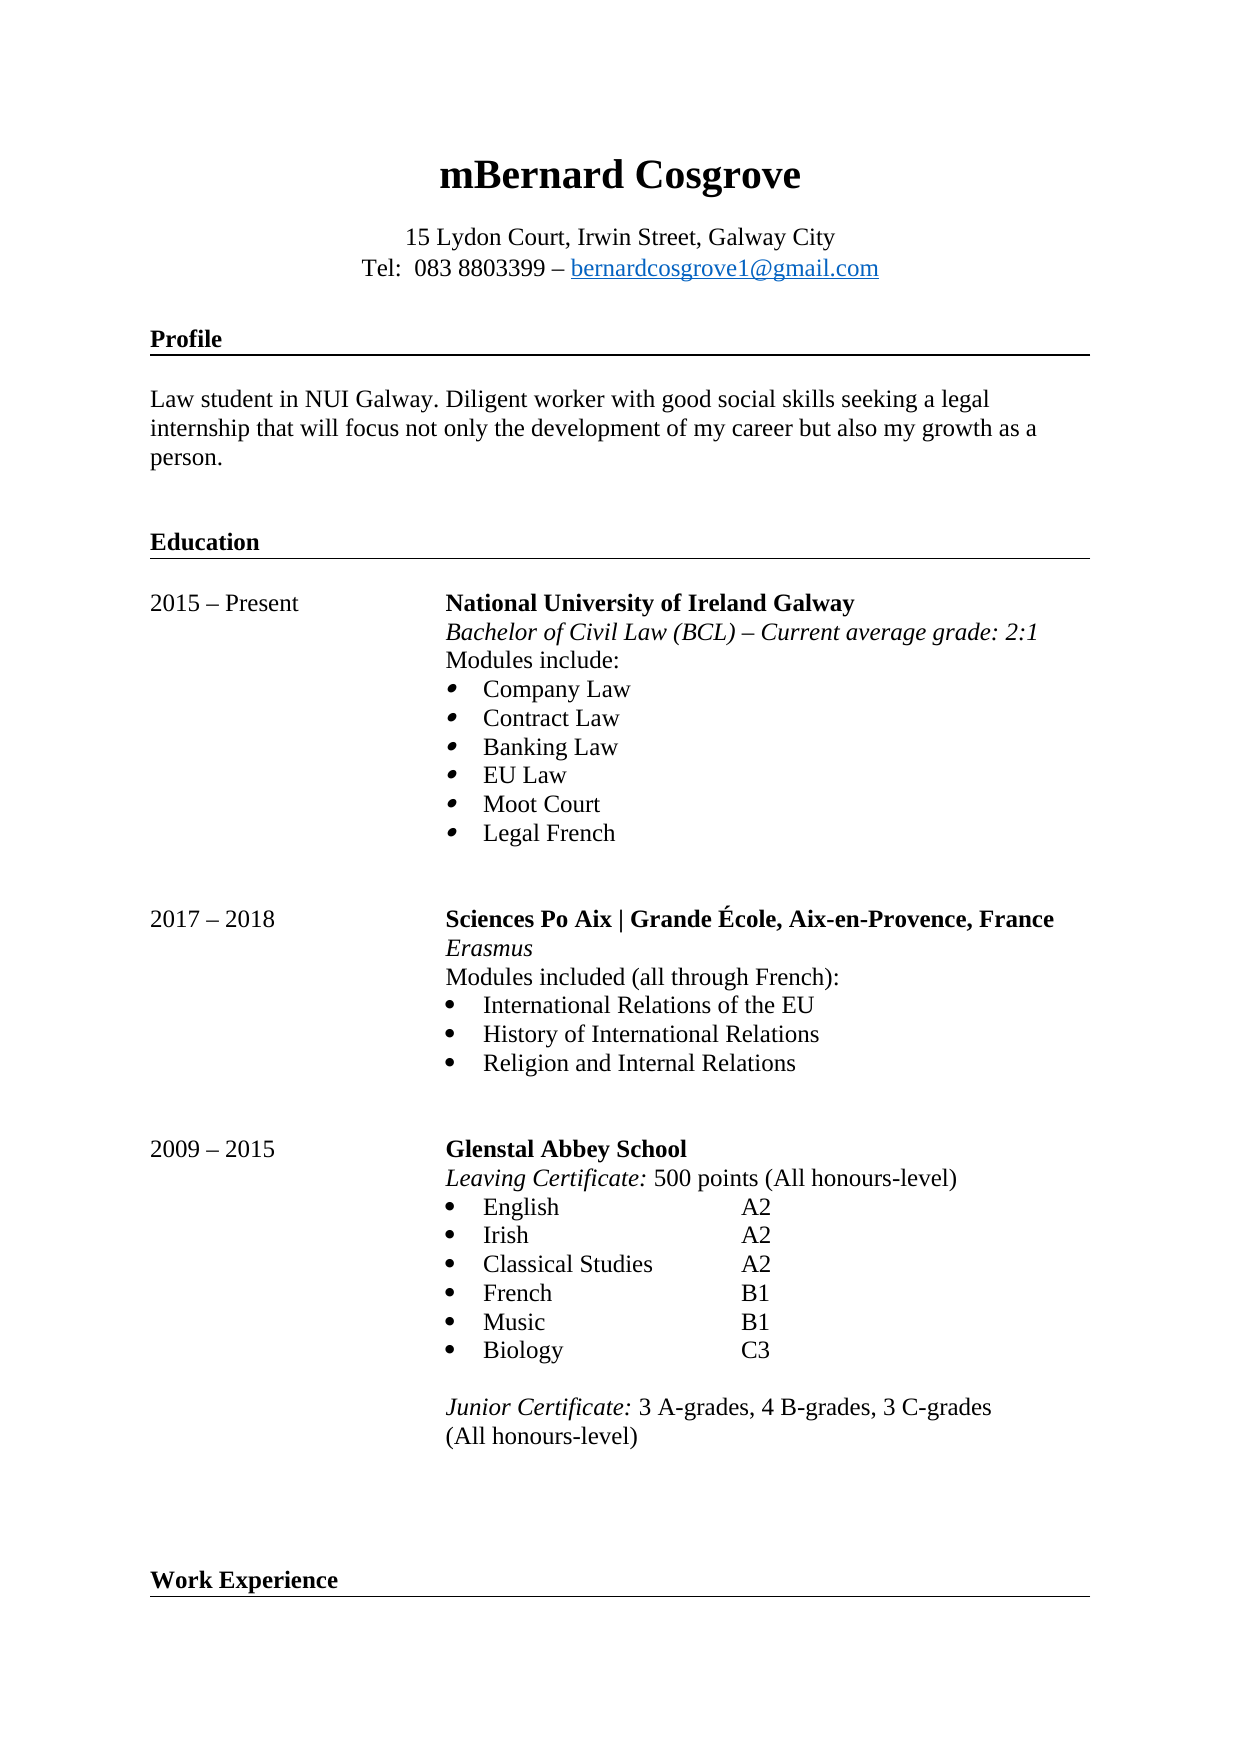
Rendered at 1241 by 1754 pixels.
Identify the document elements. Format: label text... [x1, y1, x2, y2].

text Work Experience [150, 1565, 1090, 1596]
text Bachelor of Civil Law (BCL) – Current average grade: 2:1 [150, 617, 1090, 646]
list Contract Law [445, 703, 1090, 732]
text Law student in NUI Galway. Diligent worker with good social skills seeking a legal internship that will focus not only the development of my career but also my growth as a person. [150, 384, 1090, 471]
text Modules included (all through French): [150, 962, 1090, 991]
text Modules include: [150, 646, 1090, 674]
text Leaving Certificate: 500 points (All honours-level) [150, 1163, 1090, 1192]
text (All honours-level) [150, 1421, 1090, 1450]
list French B1 [445, 1278, 1090, 1307]
text 2009 – 2015 Glenstal Abbey School [150, 1134, 1090, 1163]
list Company Law [445, 674, 1090, 703]
list Biology C3 [445, 1336, 1090, 1364]
text 2017 – 2018 Sciences Po Aix | Grande École, Aix-en-Provence, France [150, 904, 1090, 933]
text Erasmus [150, 933, 1090, 962]
list English A2 [445, 1192, 1090, 1221]
list Music B1 [445, 1307, 1090, 1336]
list Moot Court [445, 789, 1090, 818]
text Profile [150, 324, 1090, 354]
list International Relations of the EU [445, 991, 1090, 1019]
list Religion and Internal Relations [445, 1048, 1090, 1077]
list EU Law [445, 761, 1090, 789]
text Education [150, 527, 1090, 558]
list Irish A2 [445, 1221, 1090, 1249]
text Tel: 083 8803399 – bernardcosgrove1@gmail.com [150, 253, 1090, 282]
text Junior Certificate: 3 A-grades, 4 B-grades, 3 C-grades [150, 1392, 1090, 1421]
list Legal French [445, 818, 1090, 847]
list Banking Law [445, 732, 1090, 761]
list History of International Relations [445, 1019, 1090, 1048]
text 15 Lydon Court, Irwin Street, Galway City [150, 222, 1090, 251]
text mBernard Cosgrove [150, 150, 1090, 198]
list Classical Studies A2 [445, 1249, 1090, 1278]
text 2015 – Present National University of Ireland Galway [150, 588, 1090, 617]
